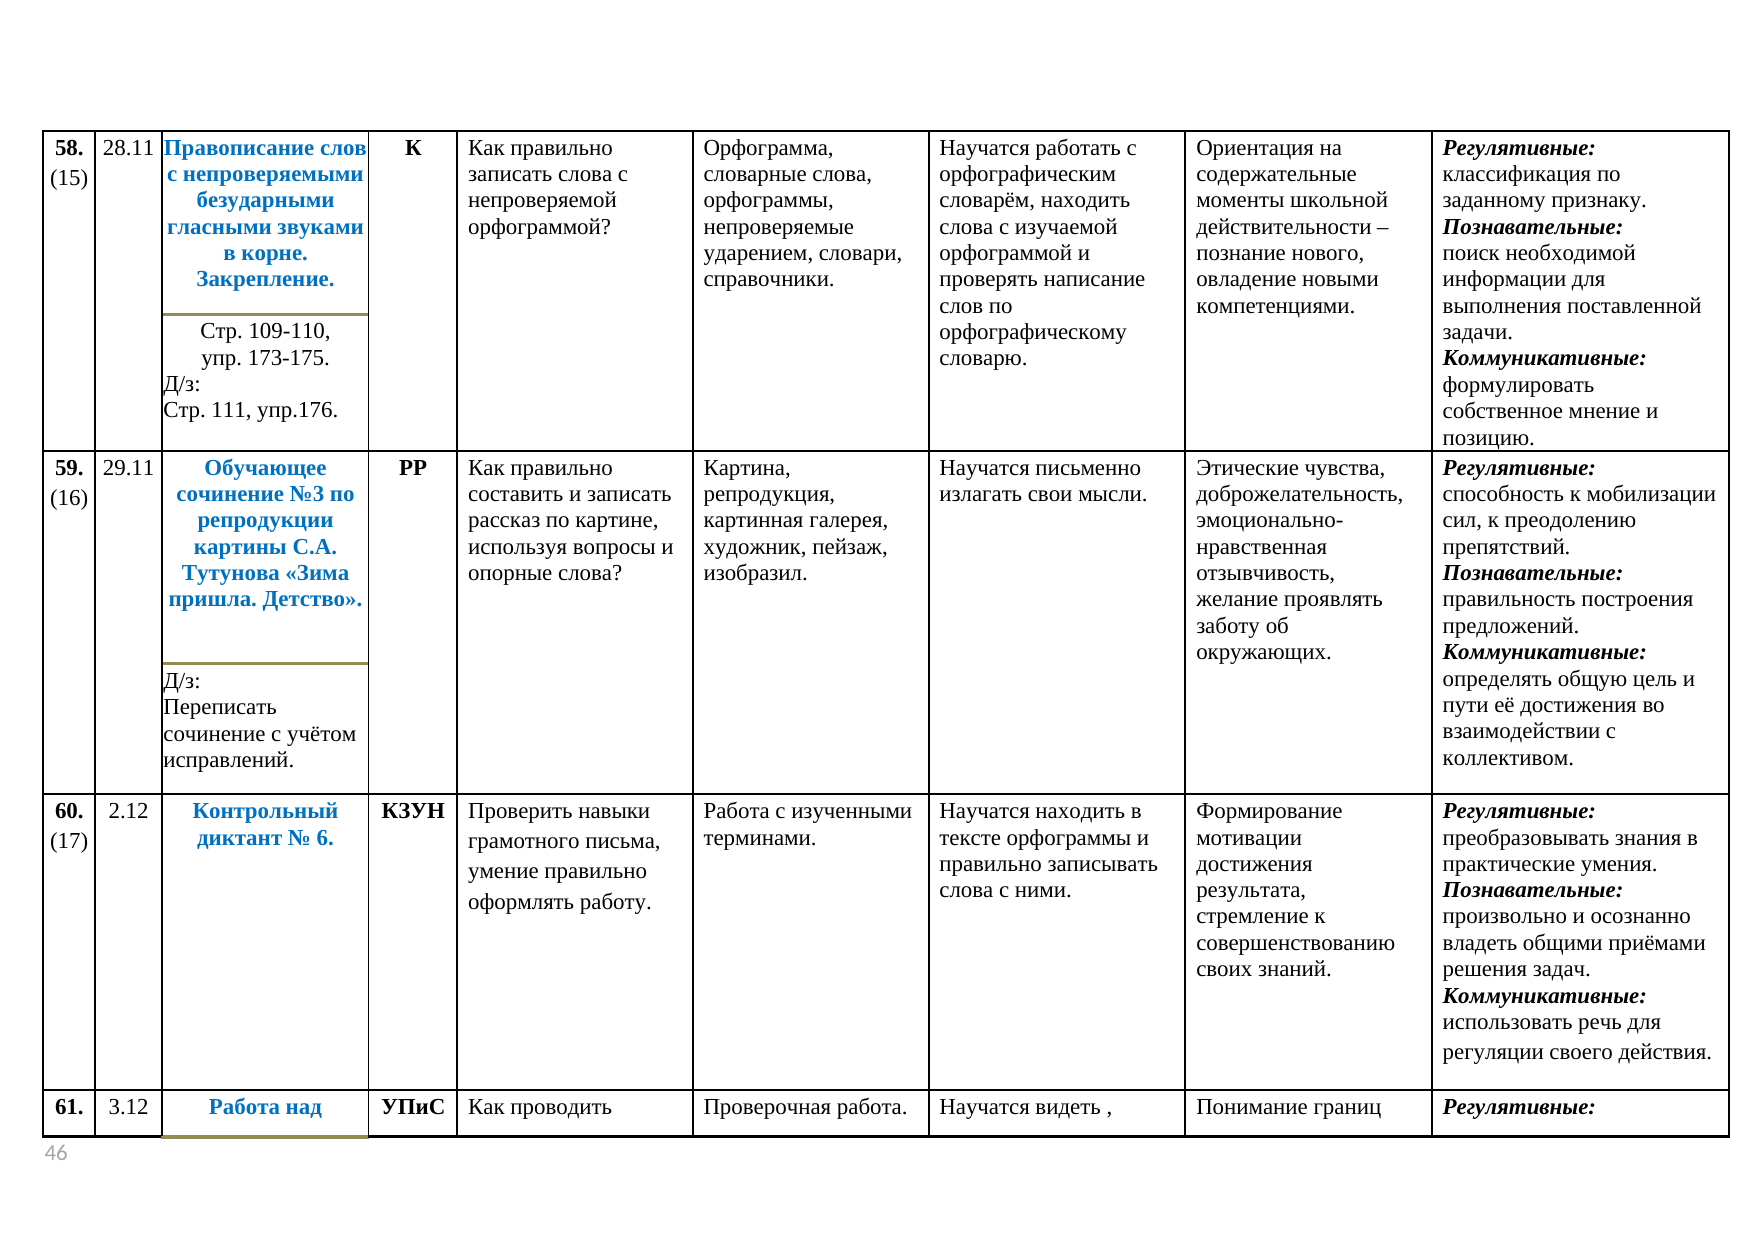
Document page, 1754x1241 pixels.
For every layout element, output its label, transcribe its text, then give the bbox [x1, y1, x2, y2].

table_header 58. (15) [44, 132, 94, 450]
table_cell Научатся письменно излагать свои мысли. [930, 452, 1184, 793]
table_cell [930, 1091, 1184, 1135]
table_cell Д/з: Переписать сочинение с учётом исправлений. [163, 665, 368, 793]
table_cell 61. (18) [44, 1091, 94, 1135]
table_header Научатся работать с орфографическим словарём, находить слова с изучаемой орфограммой и проверять написание слов по орфографическому словарю. [930, 132, 1184, 450]
table_cell Проверить навыки грамотного письма, умение правильно оформлять работу. [458, 795, 692, 1089]
table_cell 59. (16) [44, 452, 94, 793]
table_header Регулятивные: классификация по заданному признаку. Познавательные: поиск необходимой информации для выполнения поставленной задачи. Коммуникативные: формулировать собственное мнение и позицию. [1433, 132, 1728, 450]
table_header Ориентация на содержательные моменты школьной действительности – познание нового, овладение новыми компетенциями. [1186, 132, 1431, 450]
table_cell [163, 1091, 368, 1135]
table_cell РР [369, 452, 456, 793]
table_header 28.11 [96, 132, 161, 450]
table_cell Обучающее сочинение №3 по репродукции картины С.А. Тутунова «Зима пришла. Детство». [163, 452, 368, 662]
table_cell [458, 1091, 692, 1135]
table_cell Проверочная работа. [694, 1091, 928, 1135]
table_cell Формирование мотивации достижения результата, стремление к совершенствованию своих знаний. [1186, 795, 1431, 1089]
table_cell КЗУН [369, 795, 456, 1089]
table_cell 3.12 [96, 1091, 161, 1135]
table_cell Регулятивные: преобразовывать знания в практические умения. Познавательные: произвольно и осознанно владеть общими приёмами решения задач. Коммуникативные: использовать речь для регуляции своего действия. [1433, 795, 1728, 1089]
table_cell 60. (17) [44, 795, 94, 1089]
table_cell Стр. 109-110, упр. 173-175. Д/з: Стр. 111, упр.176. [163, 316, 368, 450]
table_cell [1433, 1091, 1728, 1135]
table_cell Этические чувства, доброжелательность, эмоционально-нравственная отзывчивость, желание проявлять заботу об окружающих. [1186, 452, 1431, 793]
table_cell 29.11 [96, 452, 161, 793]
table_header Орфограмма, словарные слова, орфограммы, непроверяемые ударением, словари, справочники. [694, 132, 928, 450]
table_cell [1186, 1091, 1431, 1135]
table_header Правописание слов с непроверяемыми безударными гласными звуками в корне. Закрепление. [163, 132, 368, 313]
table_cell Контрольный диктант № 6. [163, 795, 368, 1089]
table_cell Научатся находить в тексте орфограммы и правильно записывать слова с ними. [930, 795, 1184, 1089]
table_cell Как правильно составить и записать рассказ по картине, используя вопросы и опорные слова? [458, 452, 692, 793]
table_cell УПиС [369, 1091, 456, 1135]
table_cell Работа с изученными терминами. [694, 795, 928, 1089]
table_cell 2.12 [96, 795, 161, 1089]
table_cell Картина, репродукция, картинная галерея, художник, пейзаж, изобразил. [694, 452, 928, 793]
table_header Как правильно записать слова с непроверяемой орфограммой? [458, 132, 692, 450]
table_cell Регулятивные: способность к мобилизации сил, к преодолению препятствий. Познавательные: правильность построения предложений. Коммуникативные: определять общую цель и пути её достижения во взаимодействии с коллективом. [1433, 452, 1728, 793]
table_header К [369, 132, 456, 450]
